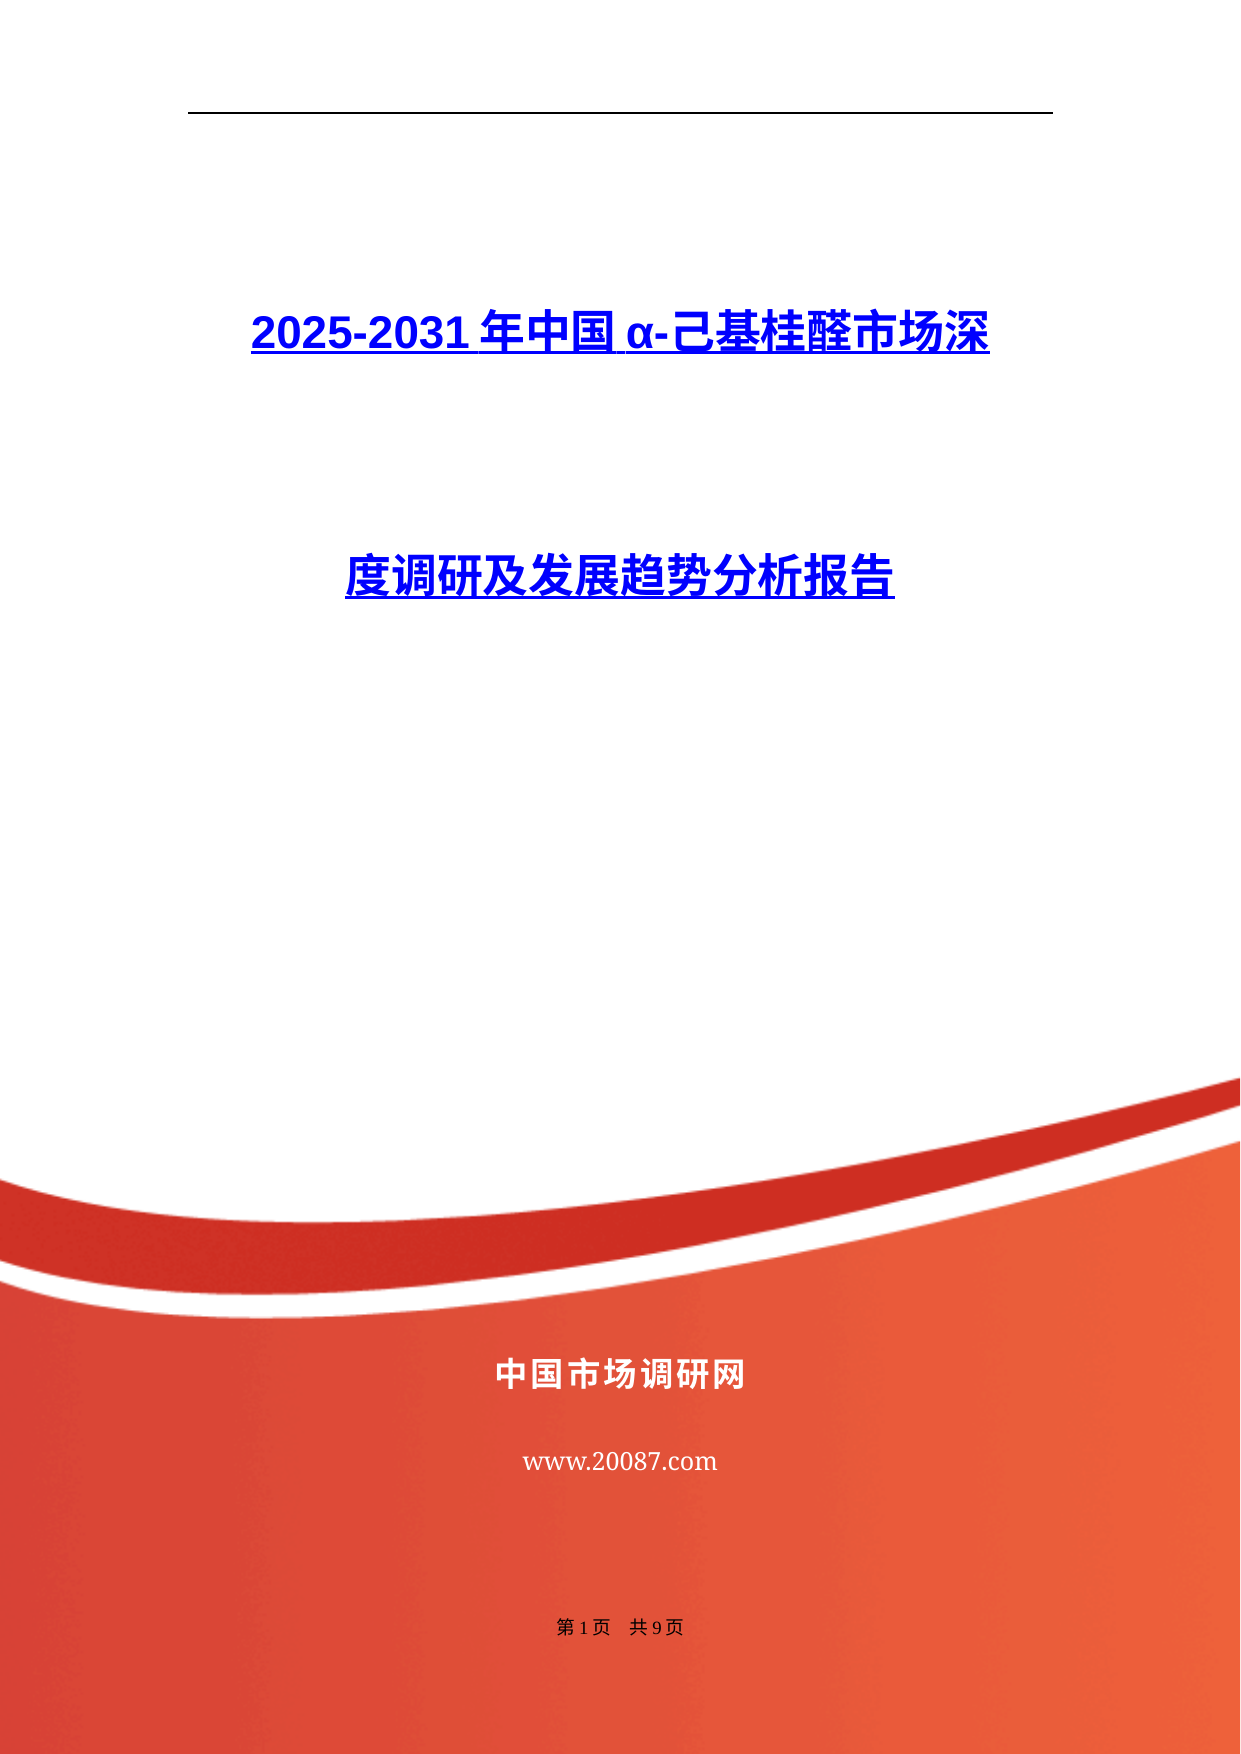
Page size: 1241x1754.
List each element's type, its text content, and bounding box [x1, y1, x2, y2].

subtitle 中国市场调研网 [187, 1339, 1053, 1404]
table_header 2025-2031年中国α-己基桂醛市场深度调研及发展趋势分析报告 [188, 207, 1053, 773]
text www.20087.com [187, 1428, 1053, 1493]
picture [0, 1006, 1241, 1754]
